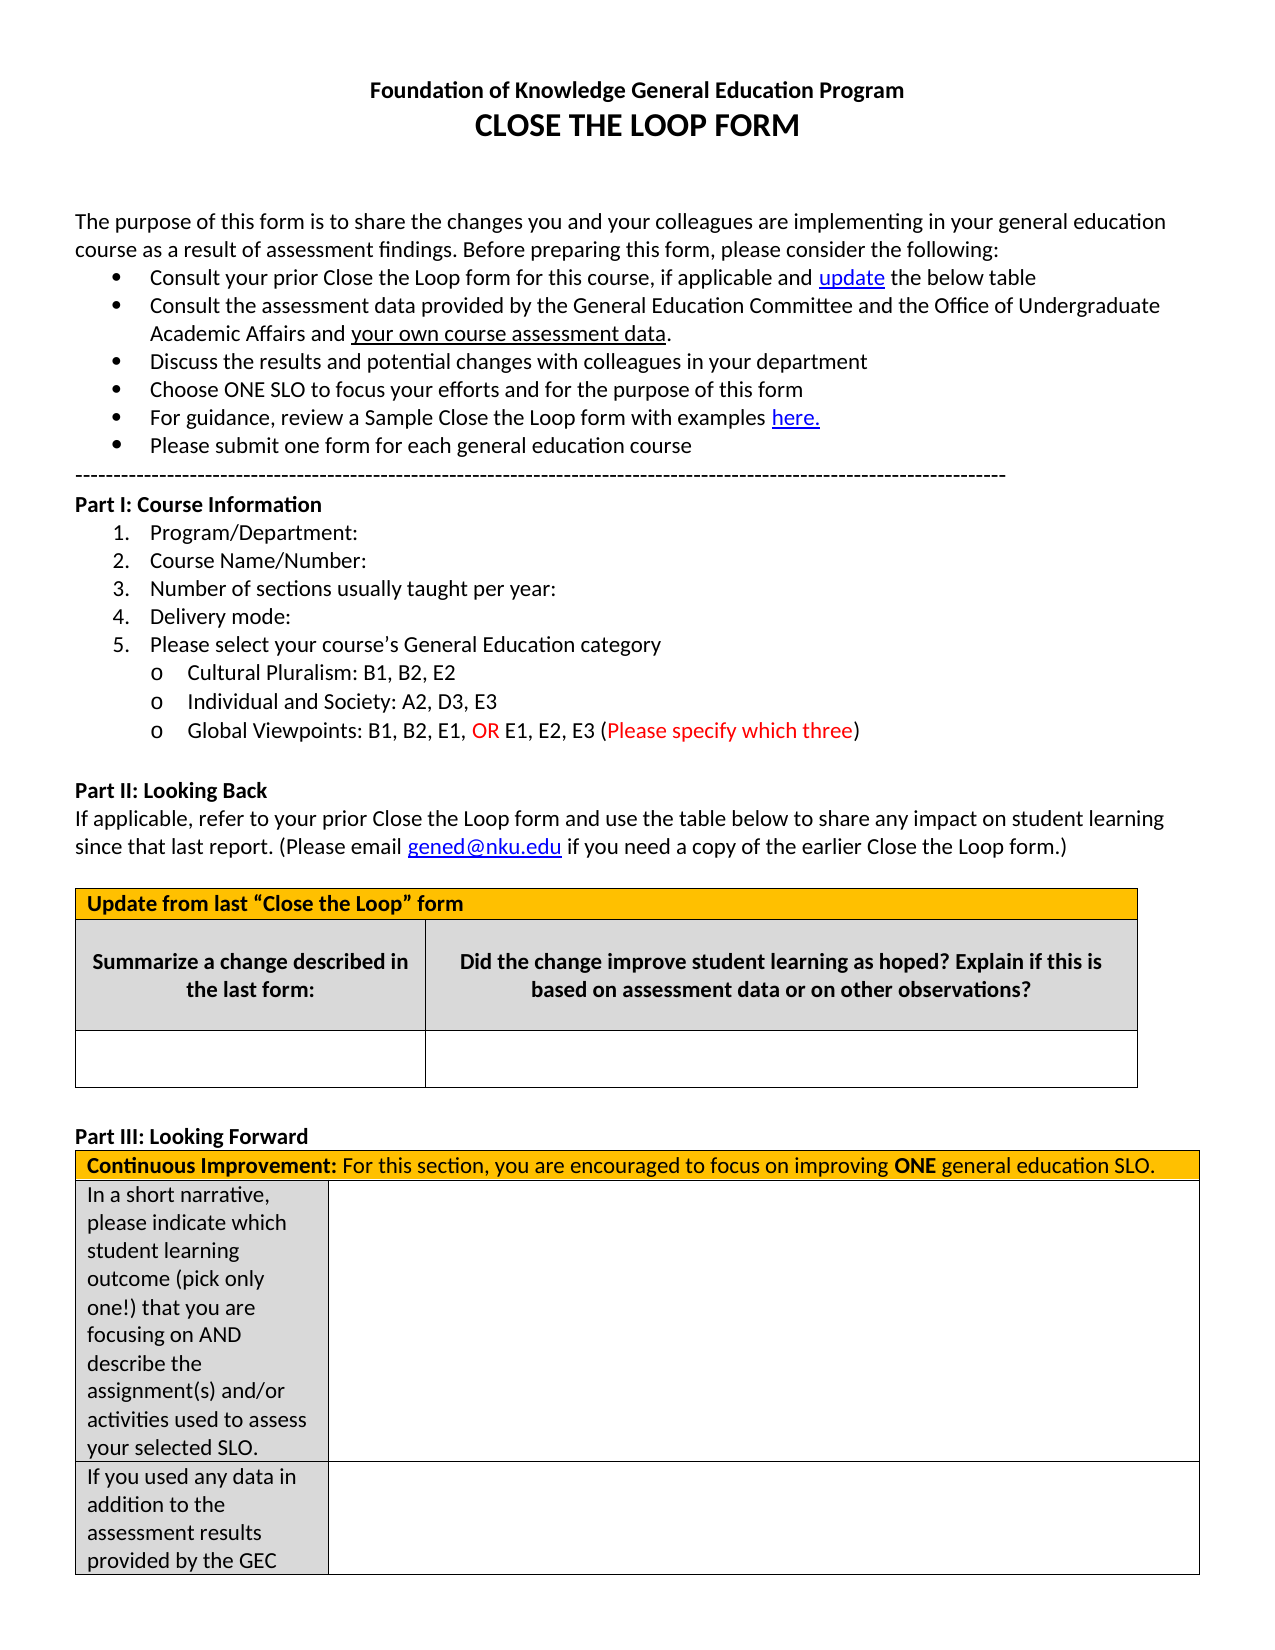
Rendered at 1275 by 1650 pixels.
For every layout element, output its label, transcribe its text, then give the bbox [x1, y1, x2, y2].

list Consult your prior Close the Loop form for this course, if applicable and update the below table [112, 263, 1200, 291]
list Consult the assessment data provided by the General Education Committee and the Office of Undergraduate Academic Affairs and your own course assessment data. [112, 291, 1200, 347]
list For guidance, review a Sample Close the Loop form with examples here. [112, 403, 1200, 431]
table_cell [329, 1181, 1199, 1461]
list Cultural Pluralism: B1, B2, E2 [150, 658, 1200, 687]
list Individual and Society: A2, D3, E3 [150, 687, 1200, 716]
table_cell Did the change improve student learning as hoped? Explain if this is based on assessment data or on other observations? [426, 920, 1137, 1030]
text -------------------------------------------------------------------------------------------------------------------------- [75, 459, 1200, 490]
text If applicable, refer to your prior Close the Loop form and use the table below to share any impact on student learning since that last report. (Please email gened@nku.edu if you need a copy of the earlier Close the Loop form.) [75, 804, 1200, 860]
list Global Viewpoints: B1, B2, E1, OR E1, E2, E3 (Please specify which three) [150, 716, 1200, 745]
text Part II: Looking Back [75, 776, 1200, 804]
table_cell [329, 1462, 1199, 1574]
list Program/Department: [112, 518, 1200, 546]
text CLOSE THE LOOP FORM [75, 104, 1200, 145]
list Choose ONE SLO to focus your efforts and for the purpose of this form [112, 375, 1200, 403]
table_cell [76, 1031, 425, 1087]
list Please submit one form for each general education course [112, 431, 1200, 459]
text The purpose of this form is to share the changes you and your colleagues are implementing in your general education course as a result of assessment findings. Before preparing this form, please consider the following: [75, 207, 1200, 263]
list Course Name/Number: [112, 546, 1200, 574]
text Part I: Course Information [75, 490, 1200, 518]
table_cell In a short narrative, please indicate which student learning outcome (pick only one!) that you are focusing on AND describe the assignment(s) and/or activities used to assess your selected SLO. [76, 1181, 328, 1461]
list Please select your course’s General Education category [112, 630, 1200, 658]
table_header Continuous Improvement: For this section, you are encouraged to focus on improving ONE general education SLO. [76, 1151, 1199, 1179]
list Discuss the results and potential changes with colleagues in your department [112, 347, 1200, 375]
list Delivery mode: [112, 602, 1200, 630]
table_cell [76, 1462, 328, 1574]
text Part III: Looking Forward [75, 1122, 1200, 1150]
table_cell [426, 1031, 1137, 1087]
table_header Update from last “Close the Loop” form [76, 889, 1137, 919]
text Foundation of Knowledge General Education Program [75, 75, 1200, 104]
table_cell Summarize a change described in the last form: [76, 920, 425, 1030]
list Number of sections usually taught per year: [112, 574, 1200, 602]
